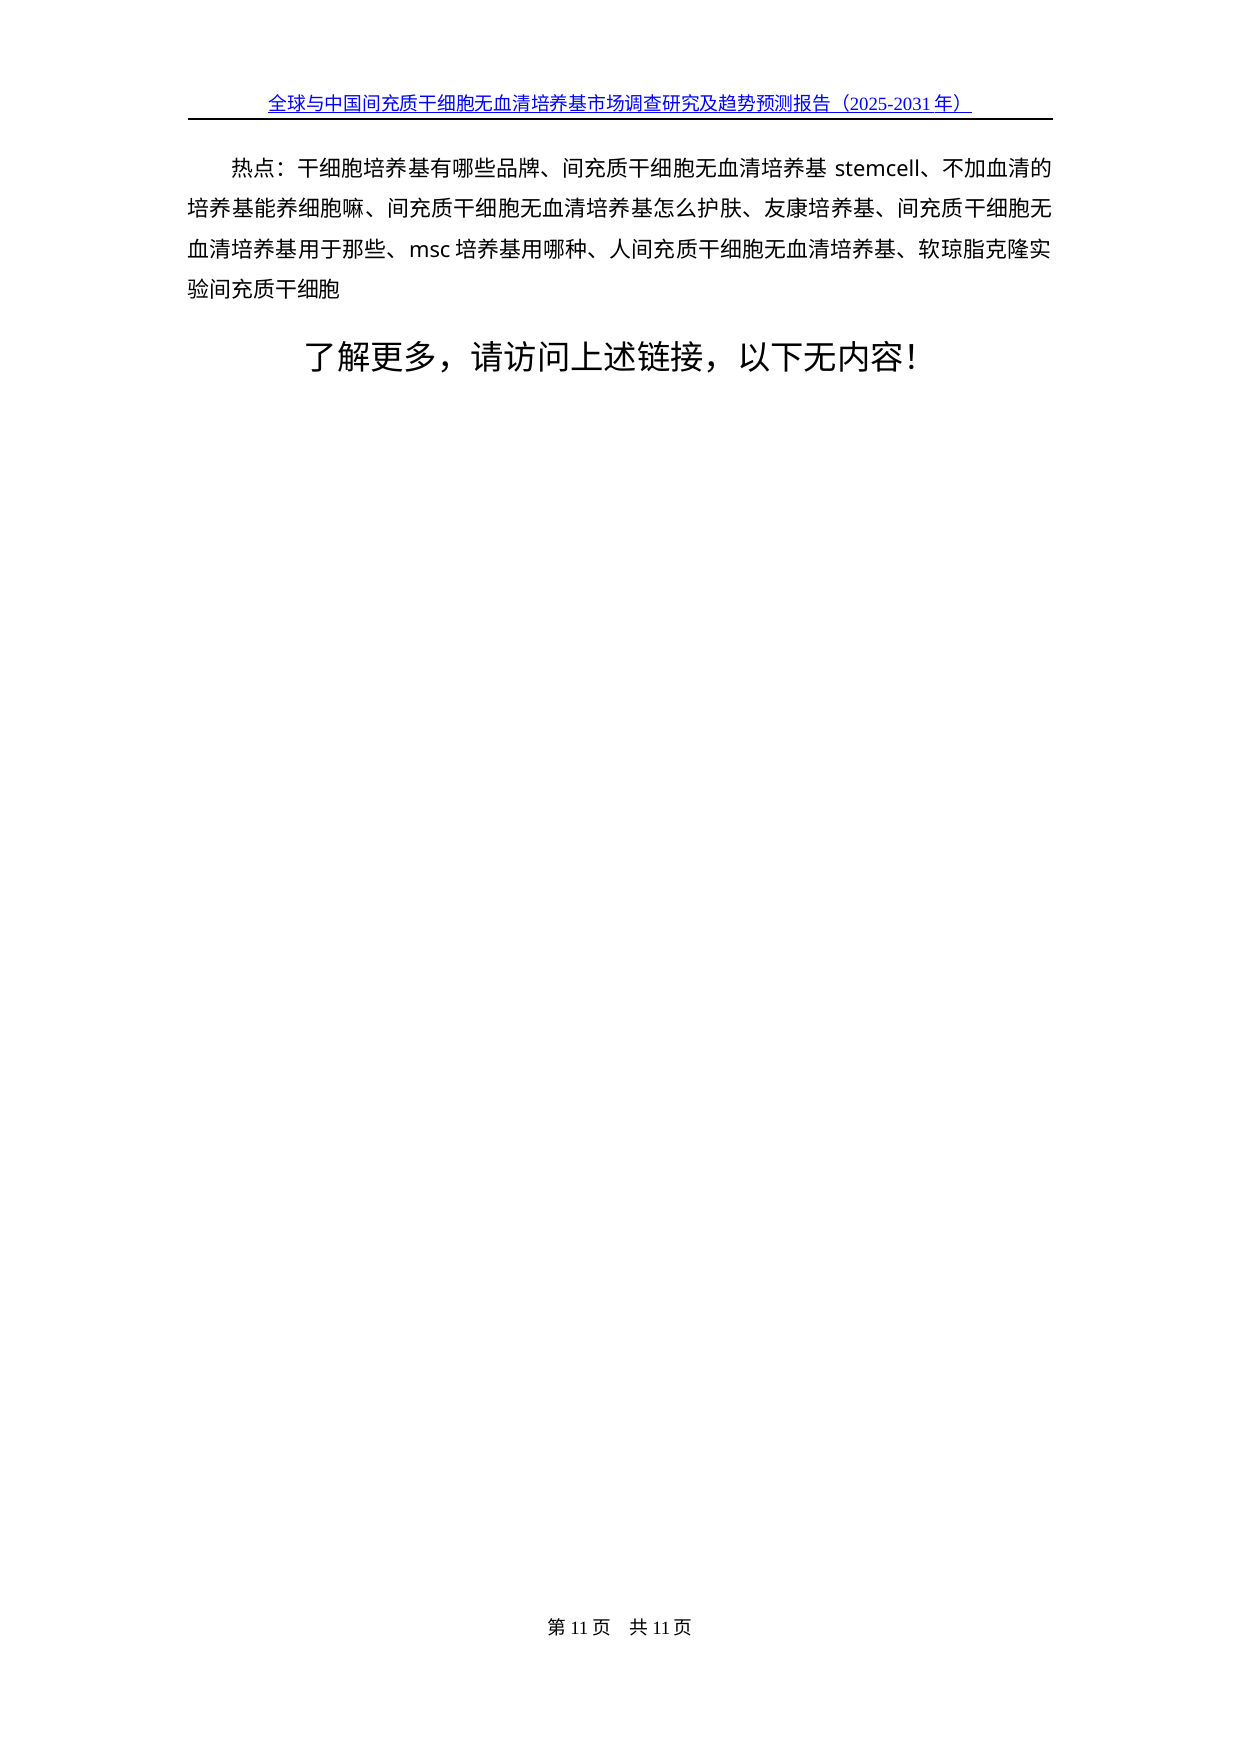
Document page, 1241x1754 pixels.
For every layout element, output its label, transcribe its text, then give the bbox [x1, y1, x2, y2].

text 热点：干细胞培养基有哪些品牌、间充质干细胞无血清培养基 stemcell、不加血清的培养基能养细胞嘛、间充质干细胞无血清培养基怎么护肤、友康培养基、间充质干细胞无血清培养基用于那些、msc培养基用哪种、人间充质干细胞无血清培养基、软琼脂克隆实验间充质干细胞 [187, 150, 1053, 304]
title 了解更多，请访问上述链接，以下无内容！ [187, 322, 1053, 387]
